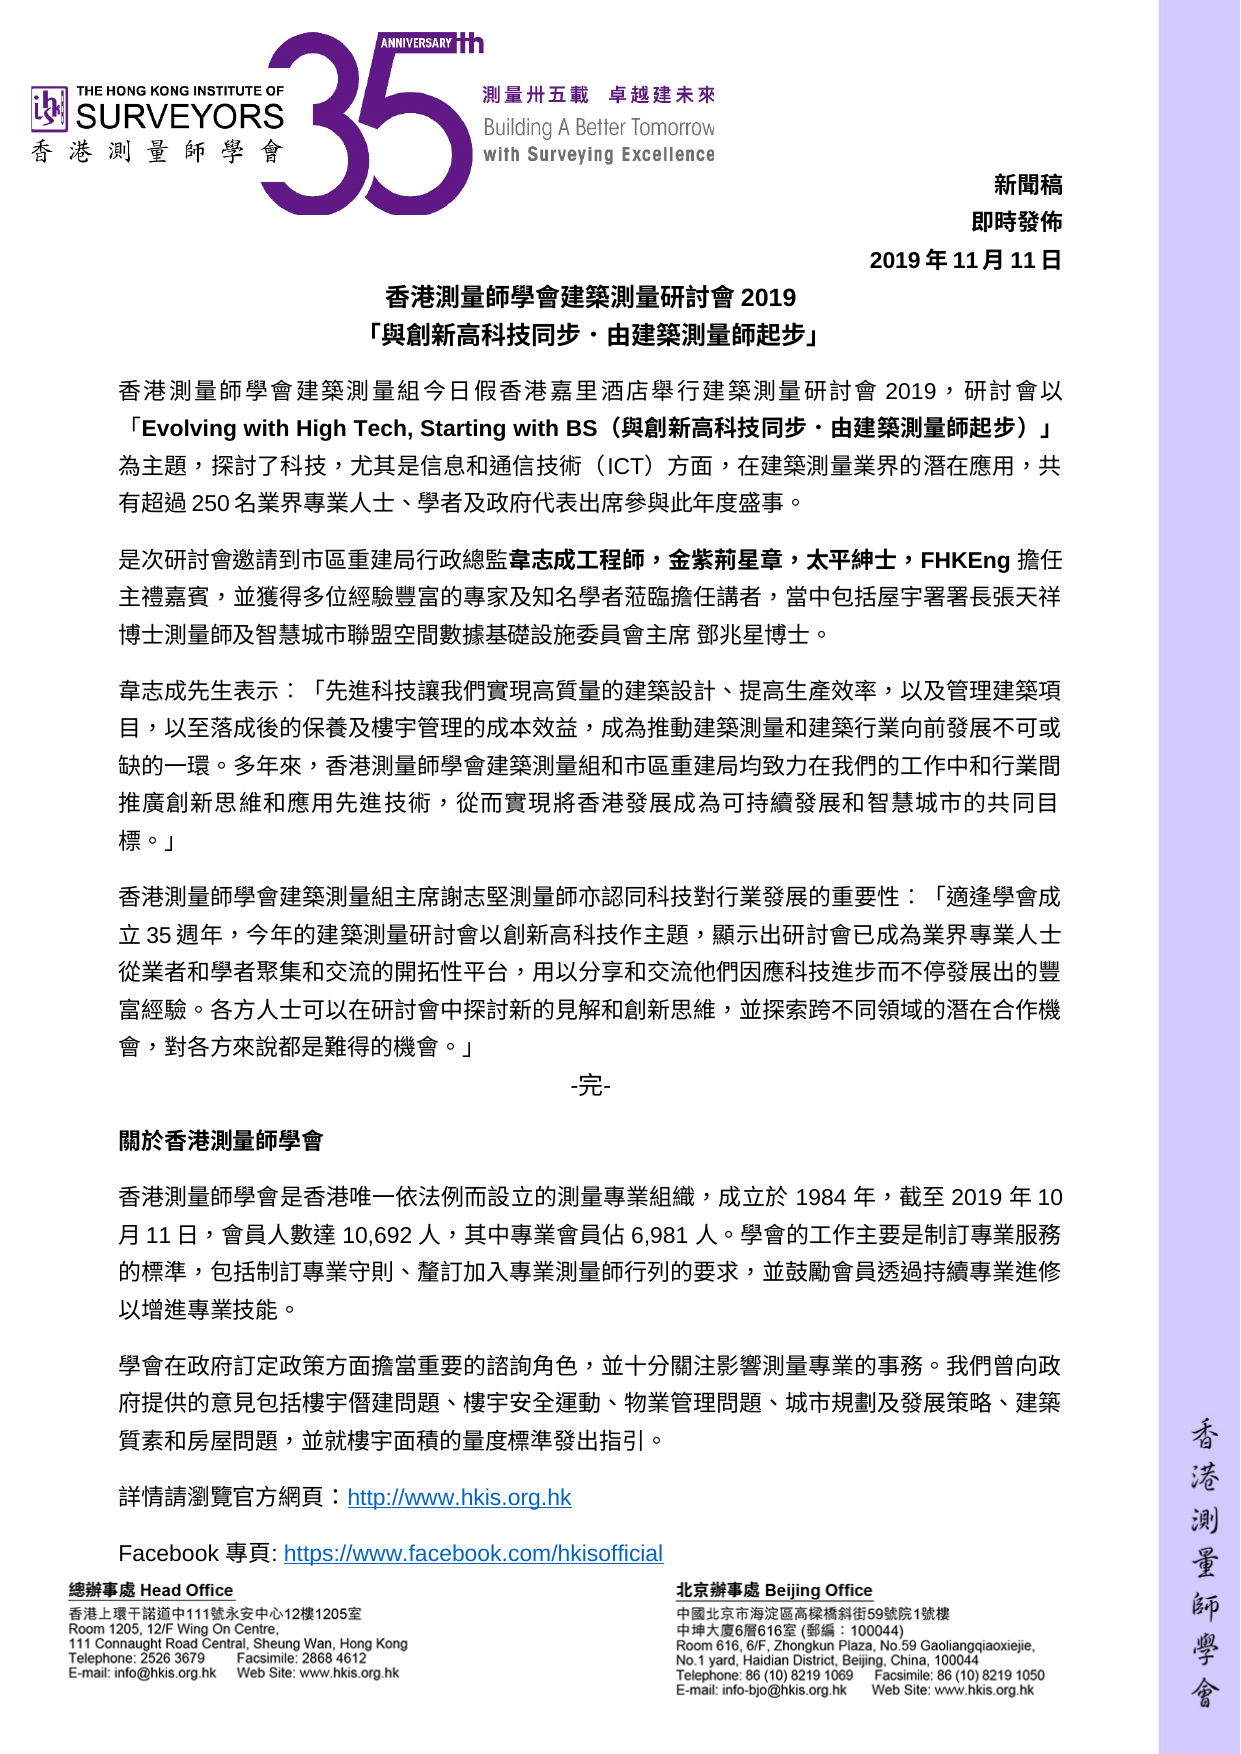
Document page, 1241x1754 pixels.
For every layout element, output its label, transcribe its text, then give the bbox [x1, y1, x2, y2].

text 是次研討會邀請到市區重建局行政總監韋志成工程師，金紫荊星章，太平紳士，FHKEng 擔任主禮嘉賓，並獲得多位經驗豐富的專家及知名學者蒞臨擔任講者，當中包括屋宇署署長張天祥博士測量師及智慧城市聯盟空間數據基礎設施委員會主席 鄧兆星博士。 [118, 539, 1063, 652]
text 學會在政府訂定政策方面擔當重要的諮詢角色，並十分關注影響測量專業的事務。我們曾向政府提供的意見包括樓宇僭建問題、樓宇安全運動、物業管理問題、城市規劃及發展策略、建築質素和房屋問題，並就樓宇面積的量度標準發出指引。 [118, 1346, 1063, 1458]
text 即時發佈 [118, 202, 1063, 239]
text -完- [118, 1064, 1063, 1102]
text 新聞稿 [714, 164, 1063, 202]
text 2019年11月11日 [118, 239, 1063, 277]
text 香港測量師學會建築測量研討會 2019 [118, 277, 1063, 314]
text 韋志成先生表示︰「先進科技讓我們實現高質量的建築設計、提高生產效率，以及管理建築項目，以至落成後的保養及樓宇管理的成本效益，成為推動建築測量和建築行業向前發展不可或缺的一環。多年來，香港測量師學會建築測量組和市區重建局均致力在我們的工作中和行業間推廣創新思維和應用先進技術，從而實現將香港發展成為可持續發展和智慧城市的共同目標。」 [118, 671, 1063, 858]
text 「與創新高科技同步．由建築測量師起步」 [118, 314, 1063, 352]
text 關於香港測量師學會 [118, 1121, 1063, 1158]
text 香港測量師學會是香港唯一依法例而設立的測量專業組織，成立於 1984 年，截至 2019 年 10 月11日，會員人數達 10,692 人，其中專業會員佔 6,981 人。學會的工作主要是制訂專業服務的標準，包括制訂專業守則、釐訂加入專業測量師行列的要求，並鼓勵會員透過持續專業進修以增進專業技能。 [118, 1177, 1063, 1327]
picture [0, 0, 1241, 1754]
text 詳情請瀏覽官方網頁：http://www.hkis.org.hk [118, 1477, 1063, 1514]
text 香港測量師學會建築測量組主席謝志堅測量師亦認同科技對行業發展的重要性︰「適逢學會成立35週年，今年的建築測量研討會以創新高科技作主題，顯示出研討會已成為業界專業人士、從業者和學者聚集和交流的開拓性平台，用以分享和交流他們因應科技進步而不停發展出的豐富經驗。各方人士可以在研討會中探討新的見解和創新思維，並探索跨不同領域的潛在合作機會，對各方來說都是難得的機會。」 [118, 877, 1063, 1064]
text 香港測量師學會建築測量組今日假香港嘉里酒店舉行建築測量研討會2019，研討會以「Evolving with High Tech, Starting with BS（與創新高科技同步．由建築測量師起步）」為主題，探討了科技，尤其是信息和通信技術（ICT）方面，在建築測量業界的潛在應用，共有超過250名業界專業人士、學者及政府代表出席參與此年度盛事。 [118, 371, 1063, 521]
text Facebook 專頁: https://www.facebook.com/hkisofficial [118, 1533, 1063, 1571]
